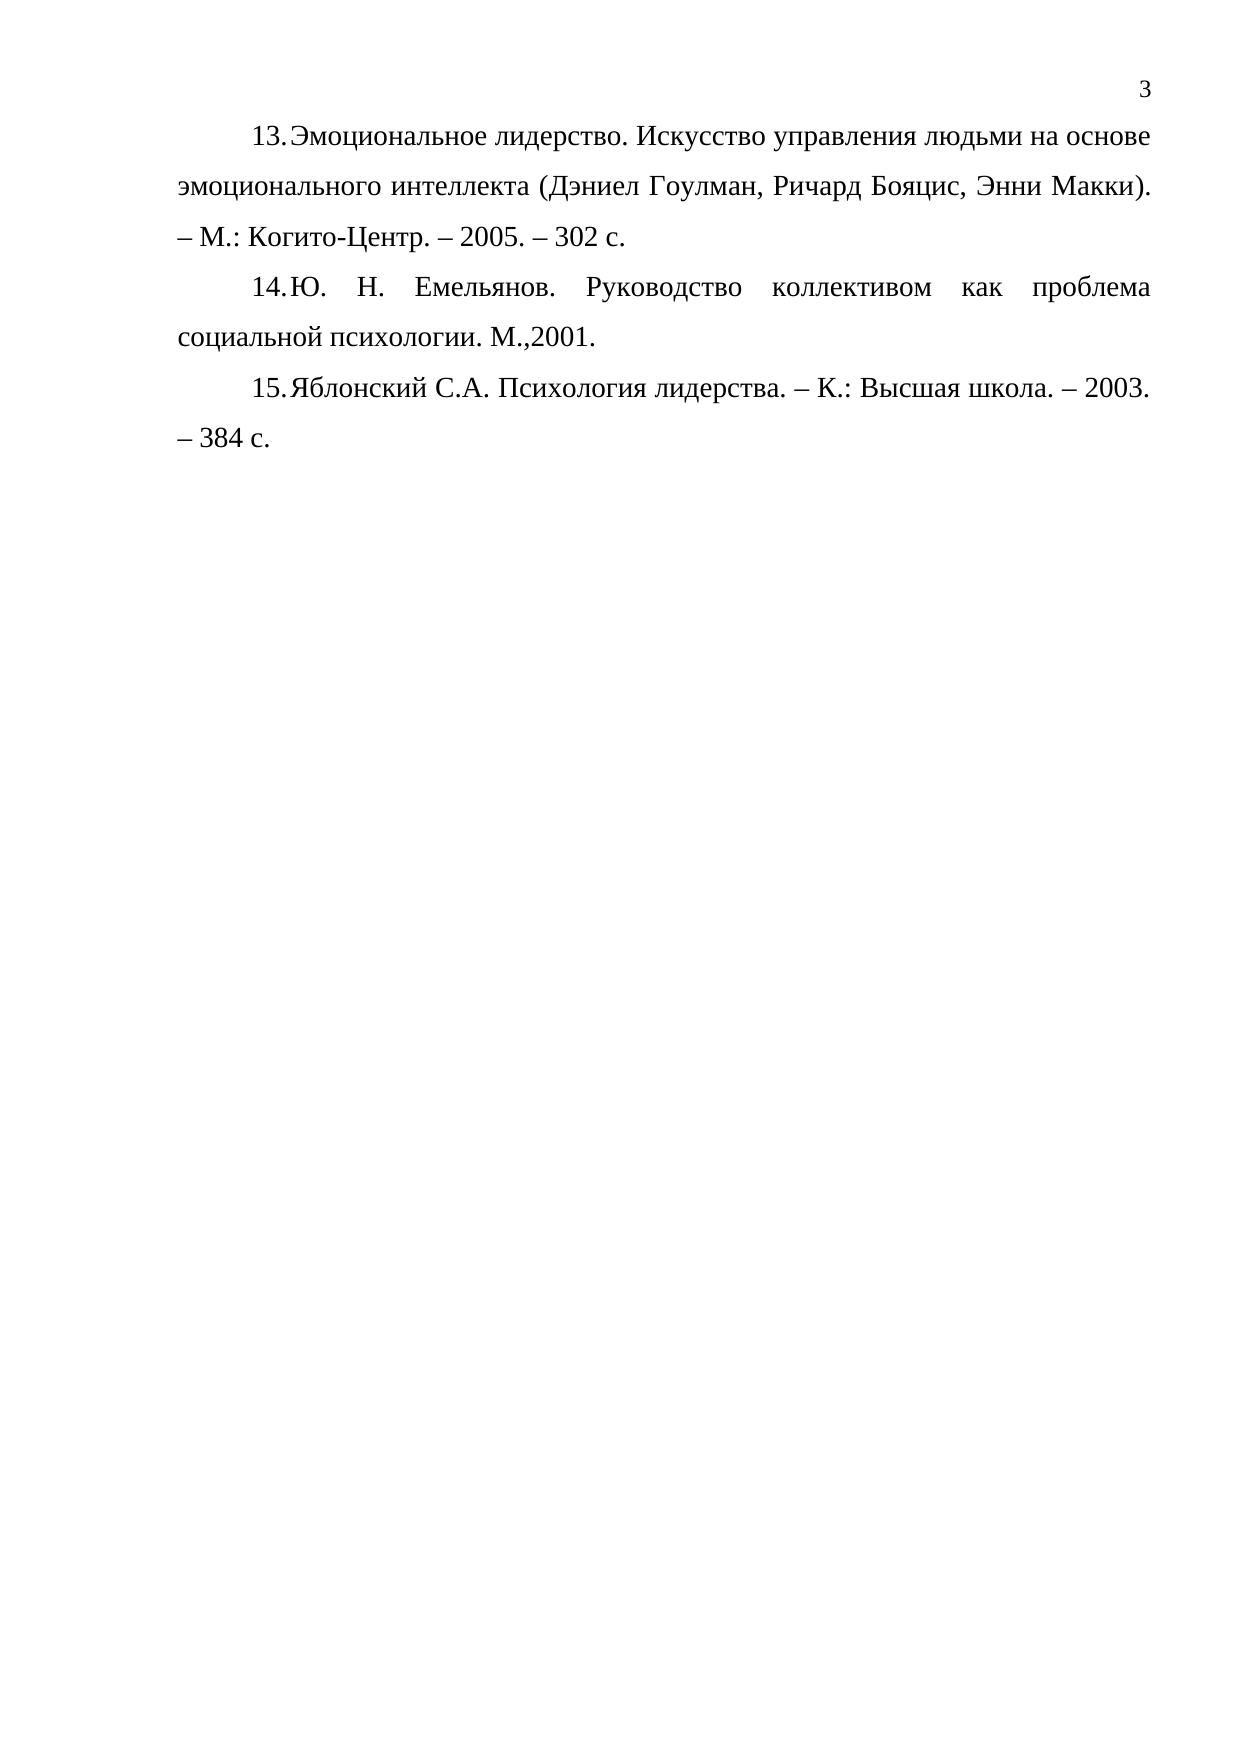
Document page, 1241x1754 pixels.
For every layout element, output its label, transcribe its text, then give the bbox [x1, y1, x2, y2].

list Эмоциональное лидерство. Искусство управления людьми на основе эмоционального интеллекта (Дэниел Гоулман, Ричард Бояцис, Энни Макки). – М.: Когито-Центр. – 2005. – 302 с. [177, 118, 1152, 252]
list Яблонский С.А. Психология лидерства. – К.: Высшая школа. – 2003. – 384 с. [177, 370, 1152, 453]
list Ю. Н. Емельянов. Руководство коллективом как проблема социальной психологии. М.,2001. [177, 269, 1152, 353]
